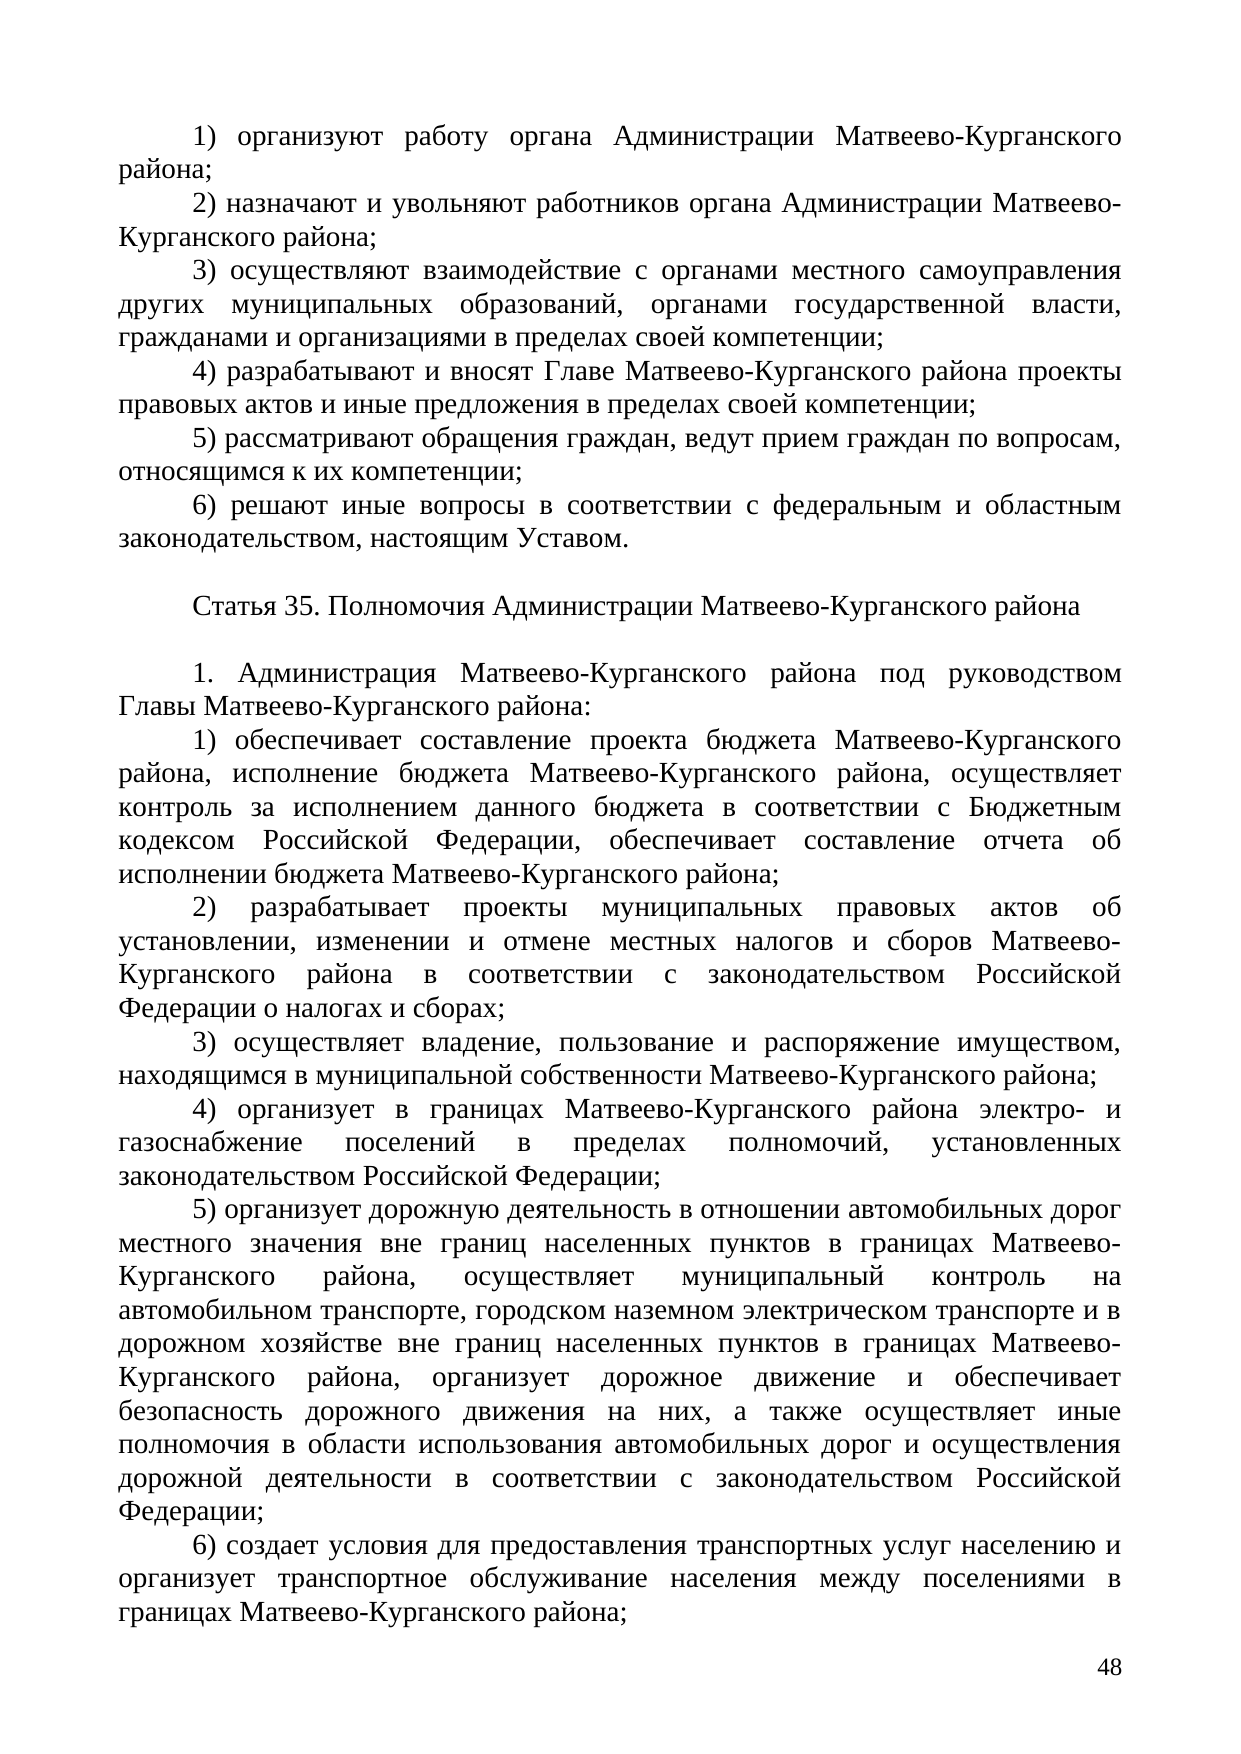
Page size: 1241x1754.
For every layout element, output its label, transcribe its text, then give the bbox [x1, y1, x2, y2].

text 1. Администрация Матвеево-Курганского района под руководством Главы Матвеево-Курганского района: [118, 655, 1122, 722]
text 2) назначают и увольняют работников органа Администрации Матвеево-Курганского района; [118, 185, 1122, 252]
text 4) разрабатывают и вносят Главе Матвеево-Курганского района проекты правовых актов и иные предложения в пределах своей компетенции; [118, 353, 1122, 420]
text 3) осуществляет владение, пользование и распоряжение имуществом, находящимся в муниципальной собственности Матвеево-Курганского района; [118, 1024, 1122, 1091]
text 5) организует дорожную деятельность в отношении автомобильных дорог местного значения вне границ населенных пунктов в границах Матвеево-Курганского района, осуществляет муниципальный контроль на автомобильном транспорте, городском наземном электрическом транспорте и в дорожном хозяйстве вне границ населенных пунктов в границах Матвеево-Курганского района, организует дорожное движение и обеспечивает безопасность дорожного движения на них, а также осуществляет иные полномочия в области использования автомобильных дорог и осуществления дорожной деятельности в соответствии с законодательством Российской Федерации; [118, 1191, 1122, 1527]
text 3) осуществляют взаимодействие с органами местного самоуправления других муниципальных образований, органами государственной власти, гражданами и организациями в пределах своей компетенции; [118, 252, 1122, 353]
text 5) рассматривают обращения граждан, ведут прием граждан по вопросам, относящимся к их компетенции; [118, 420, 1122, 487]
text 1) организуют работу органа Администрации Матвеево-Курганского района; [118, 118, 1122, 185]
text 4) организует в границах Матвеево-Курганского района электро- и газоснабжение поселений в пределах полномочий, установленных законодательством Российской Федерации; [118, 1091, 1122, 1191]
text 1) обеспечивает составление проекта бюджета Матвеево-Курганского района, исполнение бюджета Матвеево-Курганского района, осуществляет контроль за исполнением данного бюджета в соответствии с Бюджетным кодексом Российской Федерации, обеспечивает составление отчета об исполнении бюджета Матвеево-Курганского района; [118, 722, 1122, 889]
text 6) создает условия для предоставления транспортных услуг населению и организует транспортное обслуживание населения между поселениями в границах Матвеево-Курганского района; [118, 1527, 1122, 1627]
text 6) решают иные вопросы в соответствии с федеральным и областным законодательством, настоящим Уставом. [118, 487, 1122, 554]
text 2) разрабатывает проекты муниципальных правовых актов об установлении, изменении и отмене местных налогов и сборов Матвеево-Курганского района в соответствии с законодательством Российской Федерации о налогах и сборах; [118, 889, 1122, 1024]
text Статья 35. Полномочия Администрации Матвеево-Курганского района [118, 588, 1122, 621]
